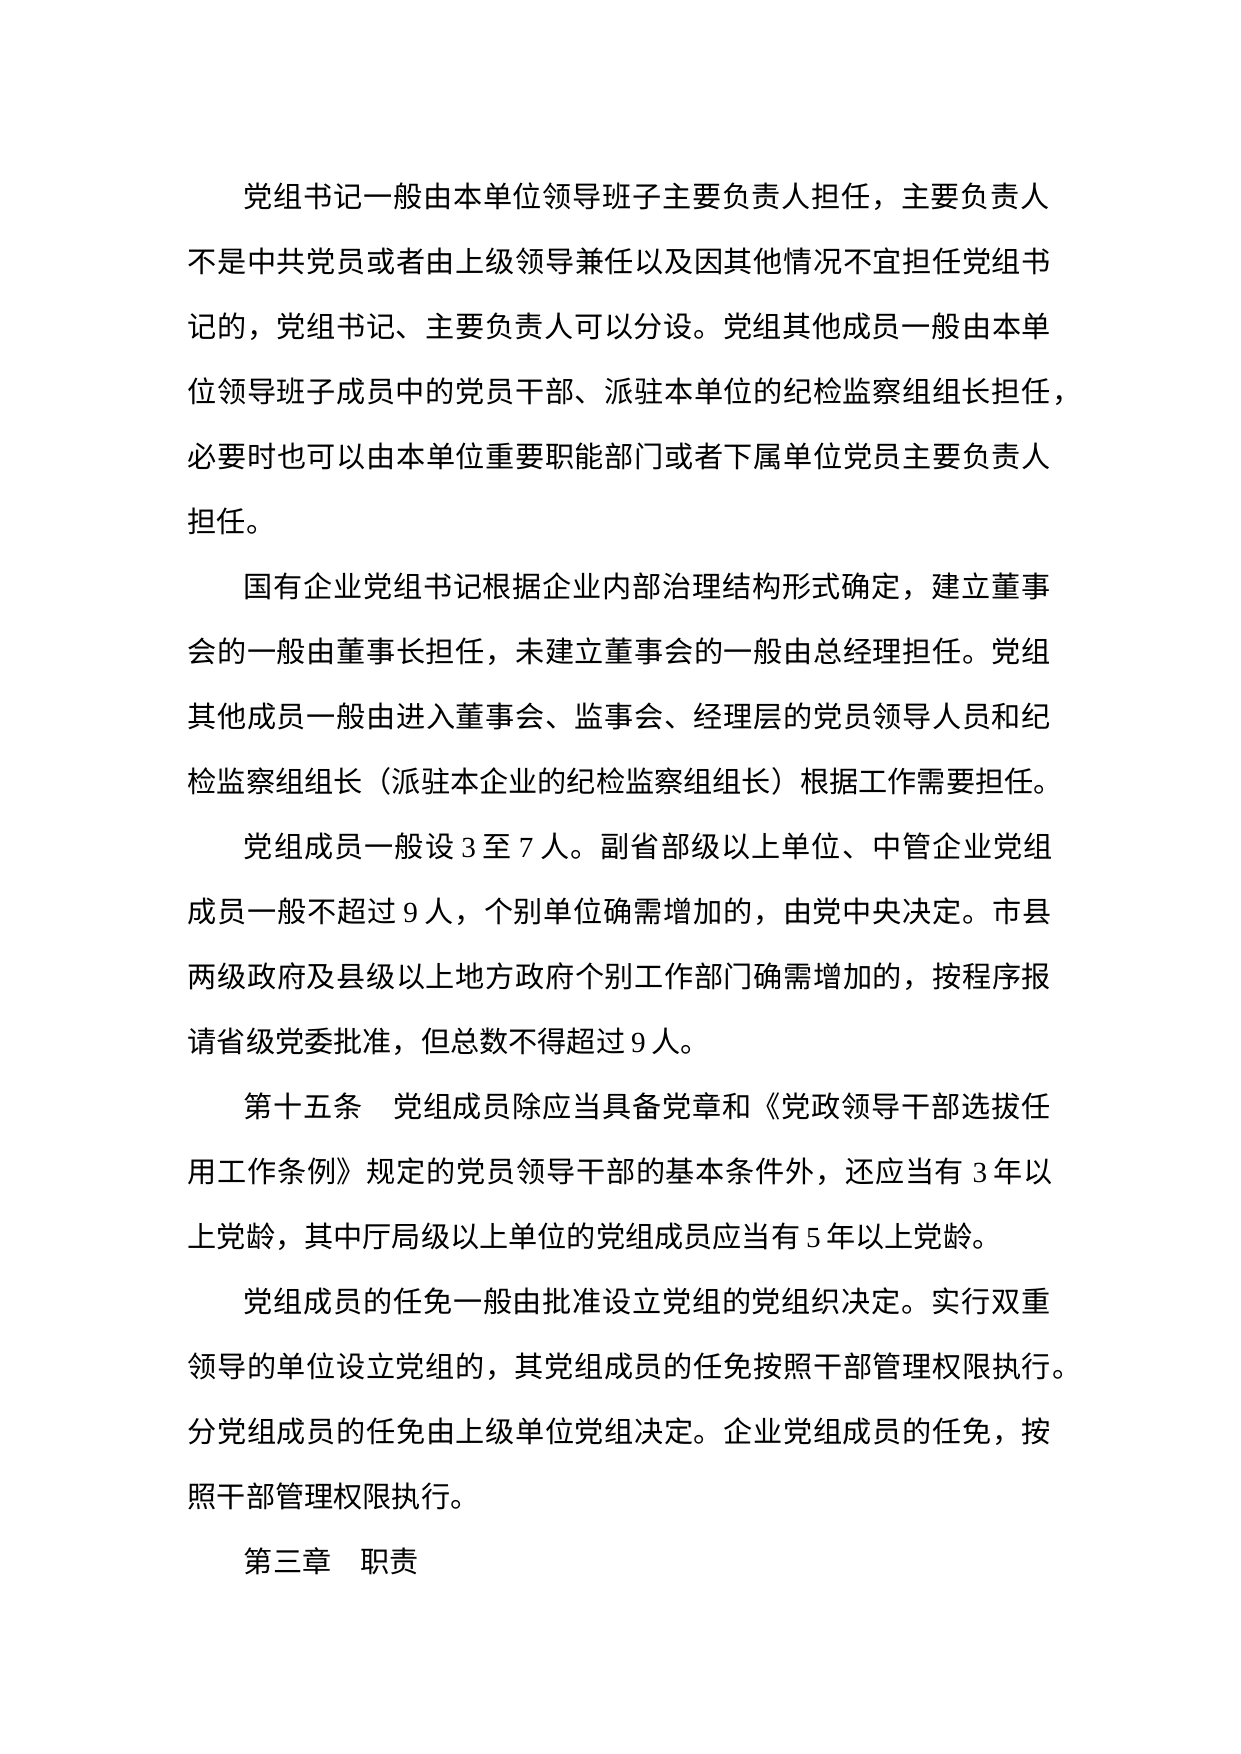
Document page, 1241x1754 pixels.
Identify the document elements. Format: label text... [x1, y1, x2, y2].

text 党组成员的任免一般由批准设立党组的党组织决定。实行双重领导的单位设立党组的，其党组成员的任免按照干部管理权限执行。分党组成员的任免由上级单位党组决定。企业党组成员的任免，按照干部管理权限执行。 [187, 1267, 1053, 1527]
text 国有企业党组书记根据企业内部治理结构形式确定，建立董事会的一般由董事长担任，未建立董事会的一般由总经理担任。党组其他成员一般由进入董事会、监事会、经理层的党员领导人员和纪检监察组组长（派驻本企业的纪检监察组组长）根据工作需要担任。 [187, 552, 1053, 812]
text 党组书记一般由本单位领导班子主要负责人担任，主要负责人不是中共党员或者由上级领导兼任以及因其他情况不宜担任党组书记的，党组书记、主要负责人可以分设。党组其他成员一般由本单位领导班子成员中的党员干部、派驻本单位的纪检监察组组长担任，必要时也可以由本单位重要职能部门或者下属单位党员主要负责人担任。 [187, 162, 1053, 552]
text 第三章 职责 [187, 1527, 1053, 1592]
text 党组成员一般设3至7人。副省部级以上单位、中管企业党组成员一般不超过9人，个别单位确需增加的，由党中央决定。市县两级政府及县级以上地方政府个别工作部门确需增加的，按程序报请省级党委批准，但总数不得超过9人。 [187, 812, 1053, 1072]
text 第十五条 党组成员除应当具备党章和《党政领导干部选拔任用工作条例》规定的党员领导干部的基本条件外，还应当有3年以上党龄，其中厅局级以上单位的党组成员应当有5年以上党龄。 [187, 1072, 1053, 1267]
